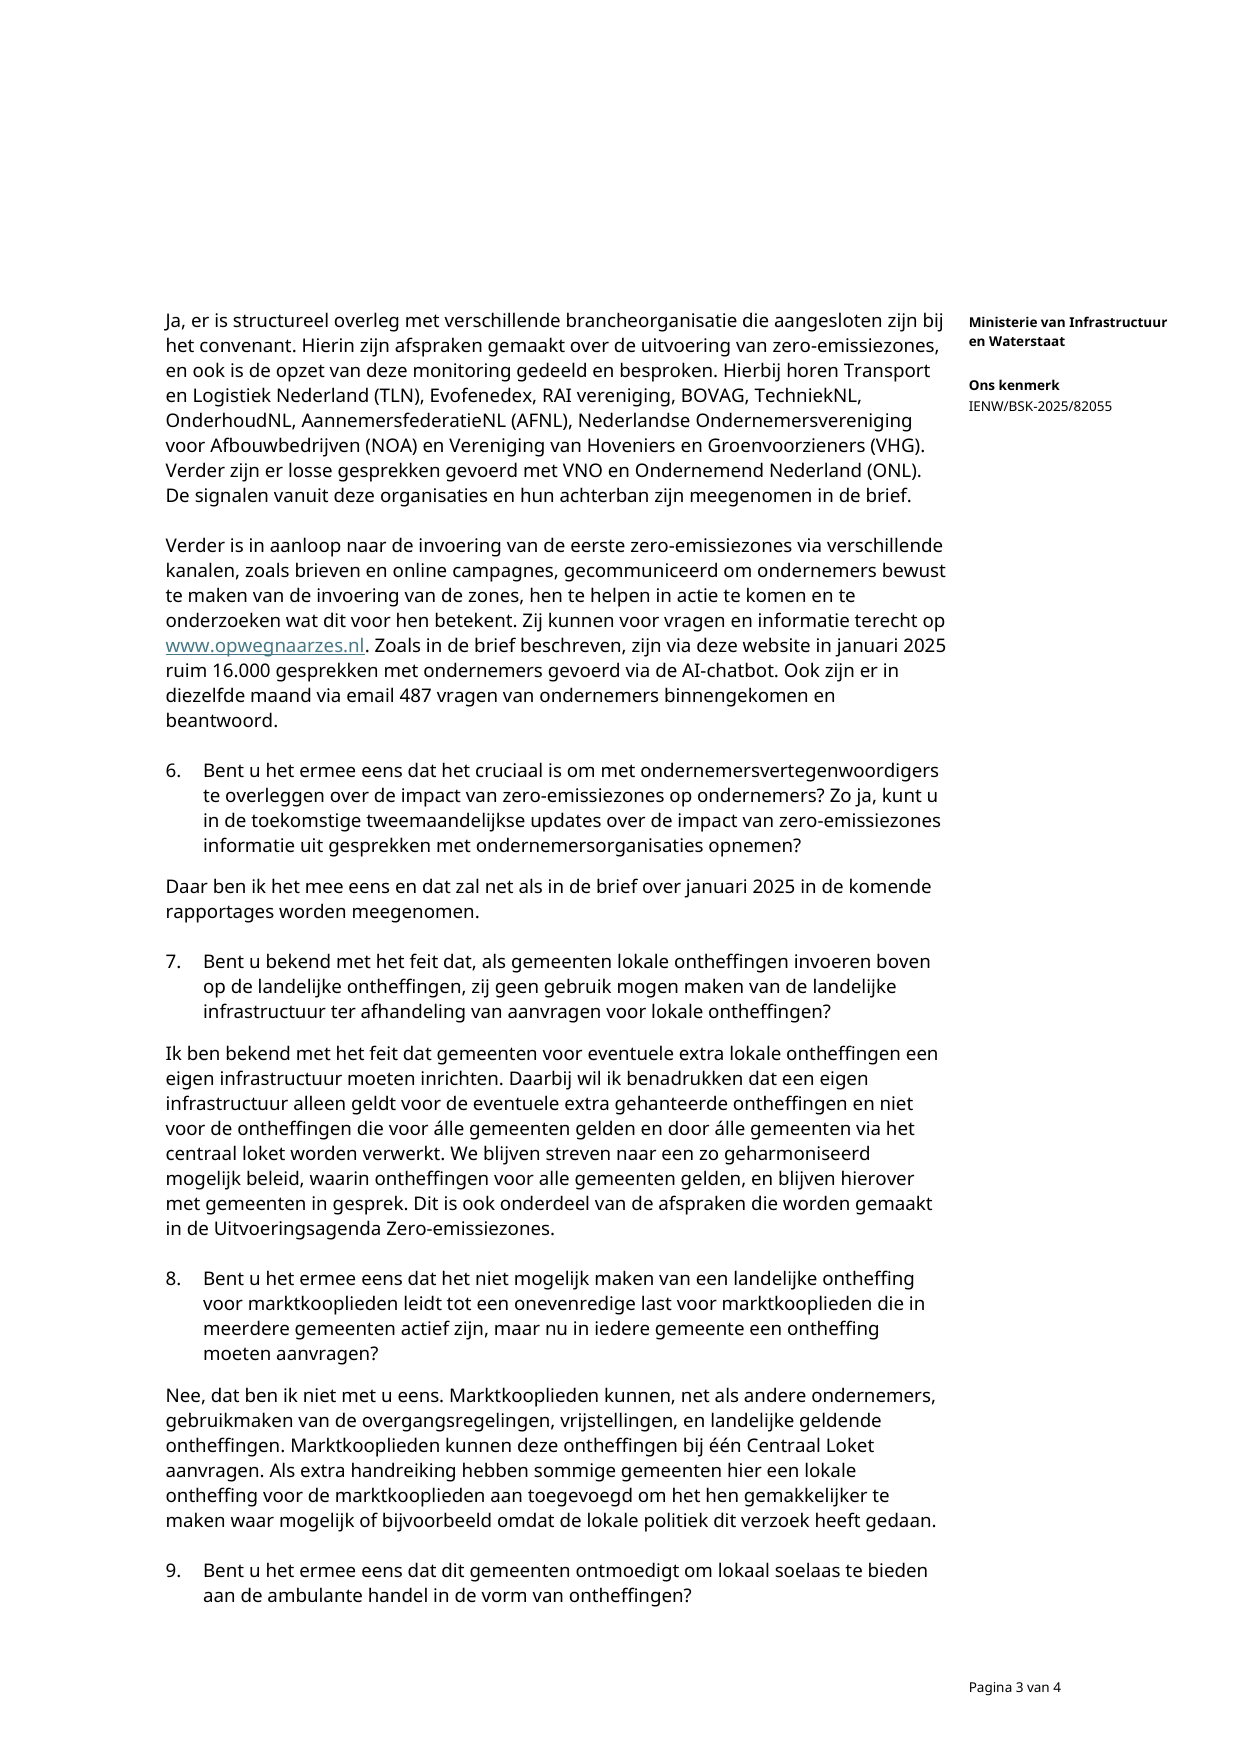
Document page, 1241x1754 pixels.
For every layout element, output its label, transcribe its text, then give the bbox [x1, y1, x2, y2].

text Ja, er is structureel overleg met verschillende brancheorganisatie die aangesloten zijn bij het convenant. Hierin zijn afspraken gemaakt over de uitvoering van zero-emissiezones, en ook is de opzet van deze monitoring gedeeld en besproken. Hierbij horen Transport en Logistiek Nederland (TLN), Evofenedex, RAI vereniging, BOVAG, TechniekNL, OnderhoudNL, AannemersfederatieNL (AFNL), Nederlandse Ondernemersvereniging voor Afbouwbedrijven (NOA) en Vereniging van Hoveniers en Groenvoorzieners (VHG). Verder zijn er losse gesprekken gevoerd met VNO en Ondernemend Nederland (ONL). De signalen vanuit deze organisaties en hun achterban zijn meegenomen in de brief. [165, 307, 951, 507]
list Bent u het ermee eens dat het niet mogelijk maken van een landelijke ontheffing voor marktkooplieden leidt tot een onevenredige last voor marktkooplieden die in meerdere gemeenten actief zijn, maar nu in iedere gemeente een ontheffing moeten aanvragen? [165, 1265, 951, 1365]
text Ik ben bekend met het feit dat gemeenten voor eventuele extra lokale ontheffingen een eigen infrastructuur moeten inrichten. Daarbij wil ik benadrukken dat een eigen infrastructuur alleen geldt voor de eventuele extra gehanteerde ontheffingen en niet voor de ontheffingen die voor álle gemeenten gelden en door álle gemeenten via het centraal loket worden verwerkt. We blijven streven naar een zo geharmoniseerd mogelijk beleid, waarin ontheffingen voor alle gemeenten gelden, en blijven hierover met gemeenten in gesprek. Dit is ook onderdeel van de afspraken die worden gemaakt in de Uitvoeringsagenda Zero-emissiezones. [165, 1040, 951, 1240]
list Bent u bekend met het feit dat, als gemeenten lokale ontheffingen invoeren boven op de landelijke ontheffingen, zij geen gebruik mogen maken van de landelijke infrastructuur ter afhandeling van aanvragen voor lokale ontheffingen? [165, 949, 951, 1024]
text Nee, dat ben ik niet met u eens. Marktkooplieden kunnen, net als andere ondernemers, gebruikmaken van de overgangsregelingen, vrijstellingen, en landelijke geldende ontheffingen. Marktkooplieden kunnen deze ontheffingen bij één Centraal Loket aanvragen. Als extra handreiking hebben sommige gemeenten hier een lokale ontheffing voor de marktkooplieden aan toegevoegd om het hen gemakkelijker te maken waar mogelijk of bijvoorbeeld omdat de lokale politiek dit verzoek heeft gedaan. [165, 1382, 951, 1532]
list Bent u het ermee eens dat dit gemeenten ontmoedigt om lokaal soelaas te bieden aan de ambulante handel in de vorm van ontheffingen? [165, 1557, 951, 1607]
list Bent u het ermee eens dat het cruciaal is om met ondernemersvertegenwoordigers te overleggen over de impact van zero-emissiezones op ondernemers? Zo ja, kunt u in de toekomstige tweemaandelijkse updates over de impact van zero-emissiezones informatie uit gesprekken met ondernemersorganisaties opnemen? [165, 757, 951, 857]
text Daar ben ik het mee eens en dat zal net als in de brief over januari 2025 in de komende rapportages worden meegenomen. [165, 874, 951, 924]
text Verder is in aanloop naar de invoering van de eerste zero-emissiezones via verschillende kanalen, zoals brieven en online campagnes, gecommuniceerd om ondernemers bewust te maken van de invoering van de zones, hen te helpen in actie te komen en te onderzoeken wat dit voor hen betekent. Zij kunnen voor vragen en informatie terecht op www.opwegnaarzes.nl. Zoals in de brief beschreven, zijn via deze website in januari 2025 ruim 16.000 gesprekken met ondernemers gevoerd via de AI-chatbot. Ook zijn er in diezelfde maand via email 487 vragen van ondernemers binnengekomen en beantwoord. [165, 532, 951, 732]
